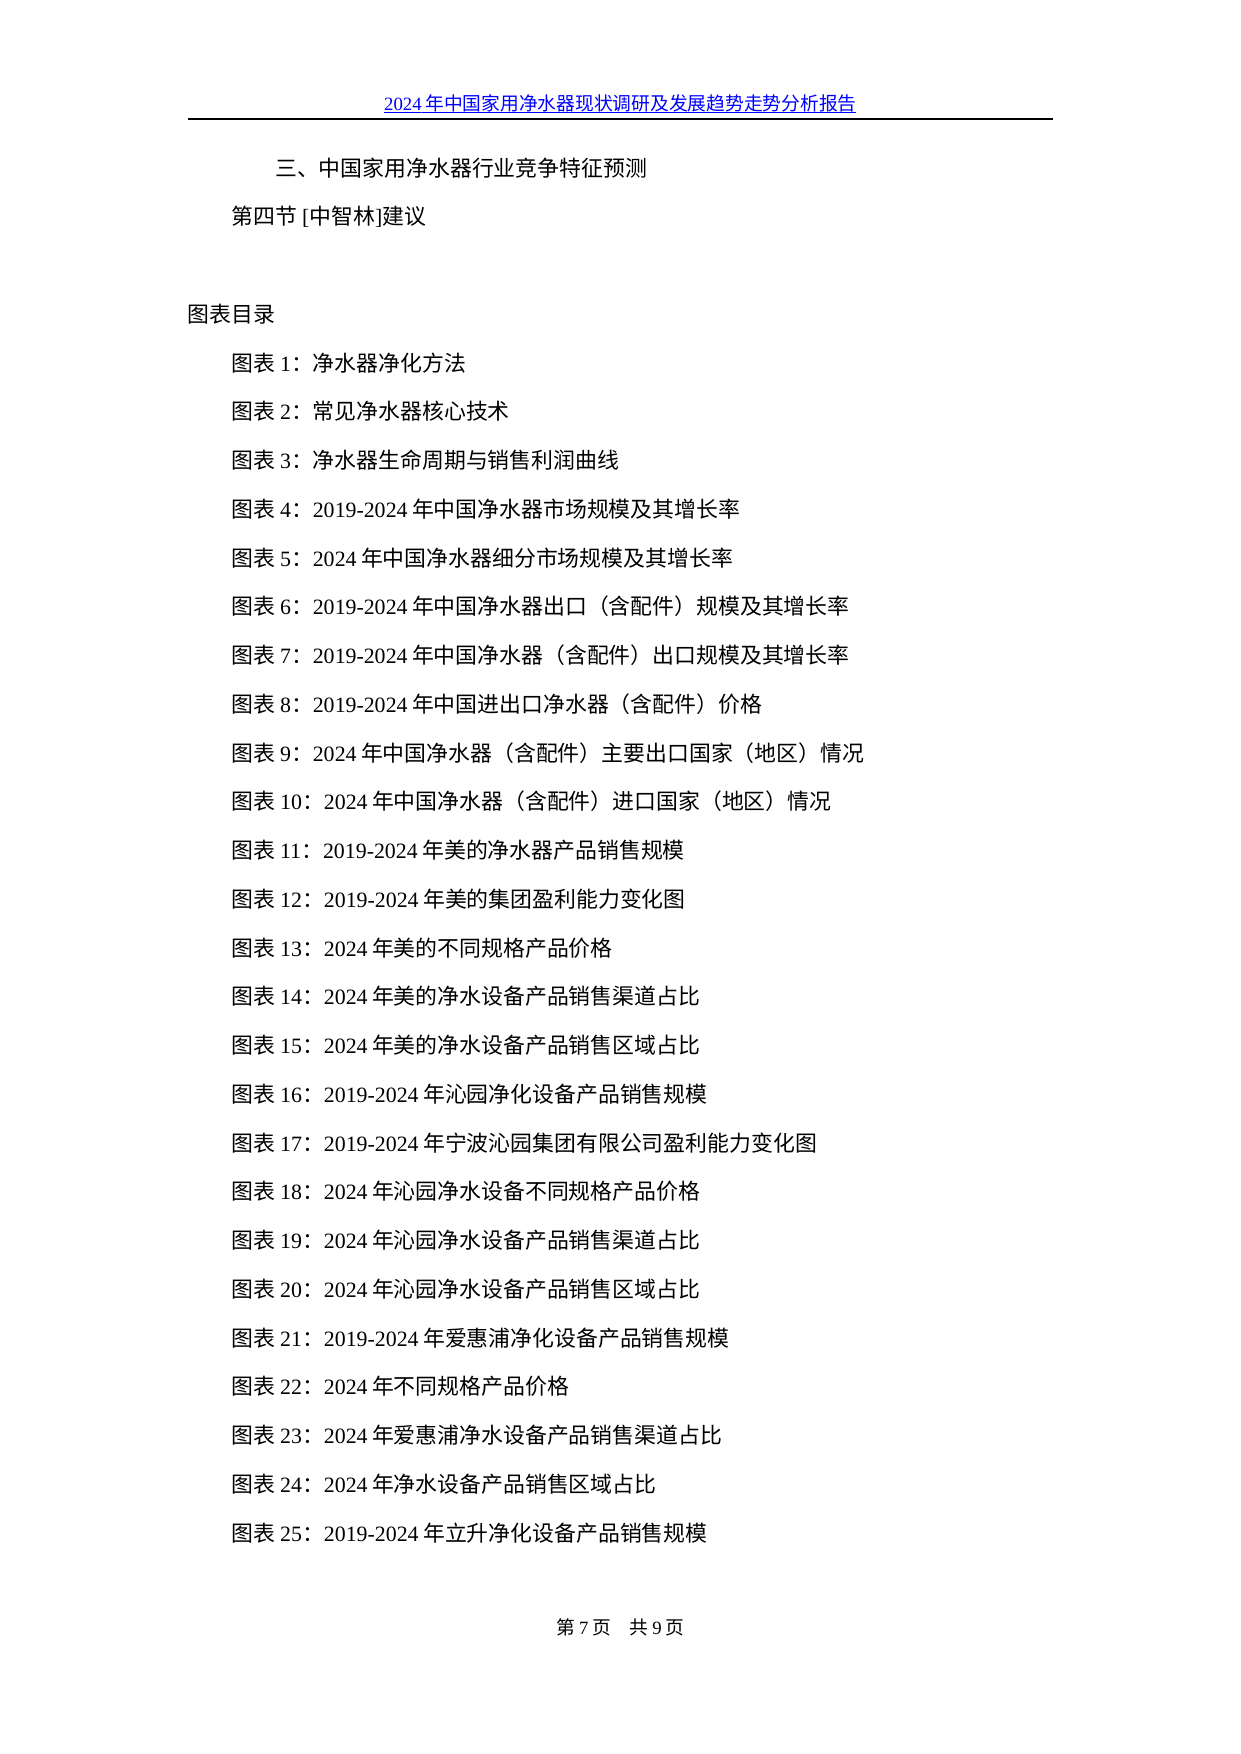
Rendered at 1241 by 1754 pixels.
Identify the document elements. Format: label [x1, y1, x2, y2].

text [187, 150, 1053, 1548]
